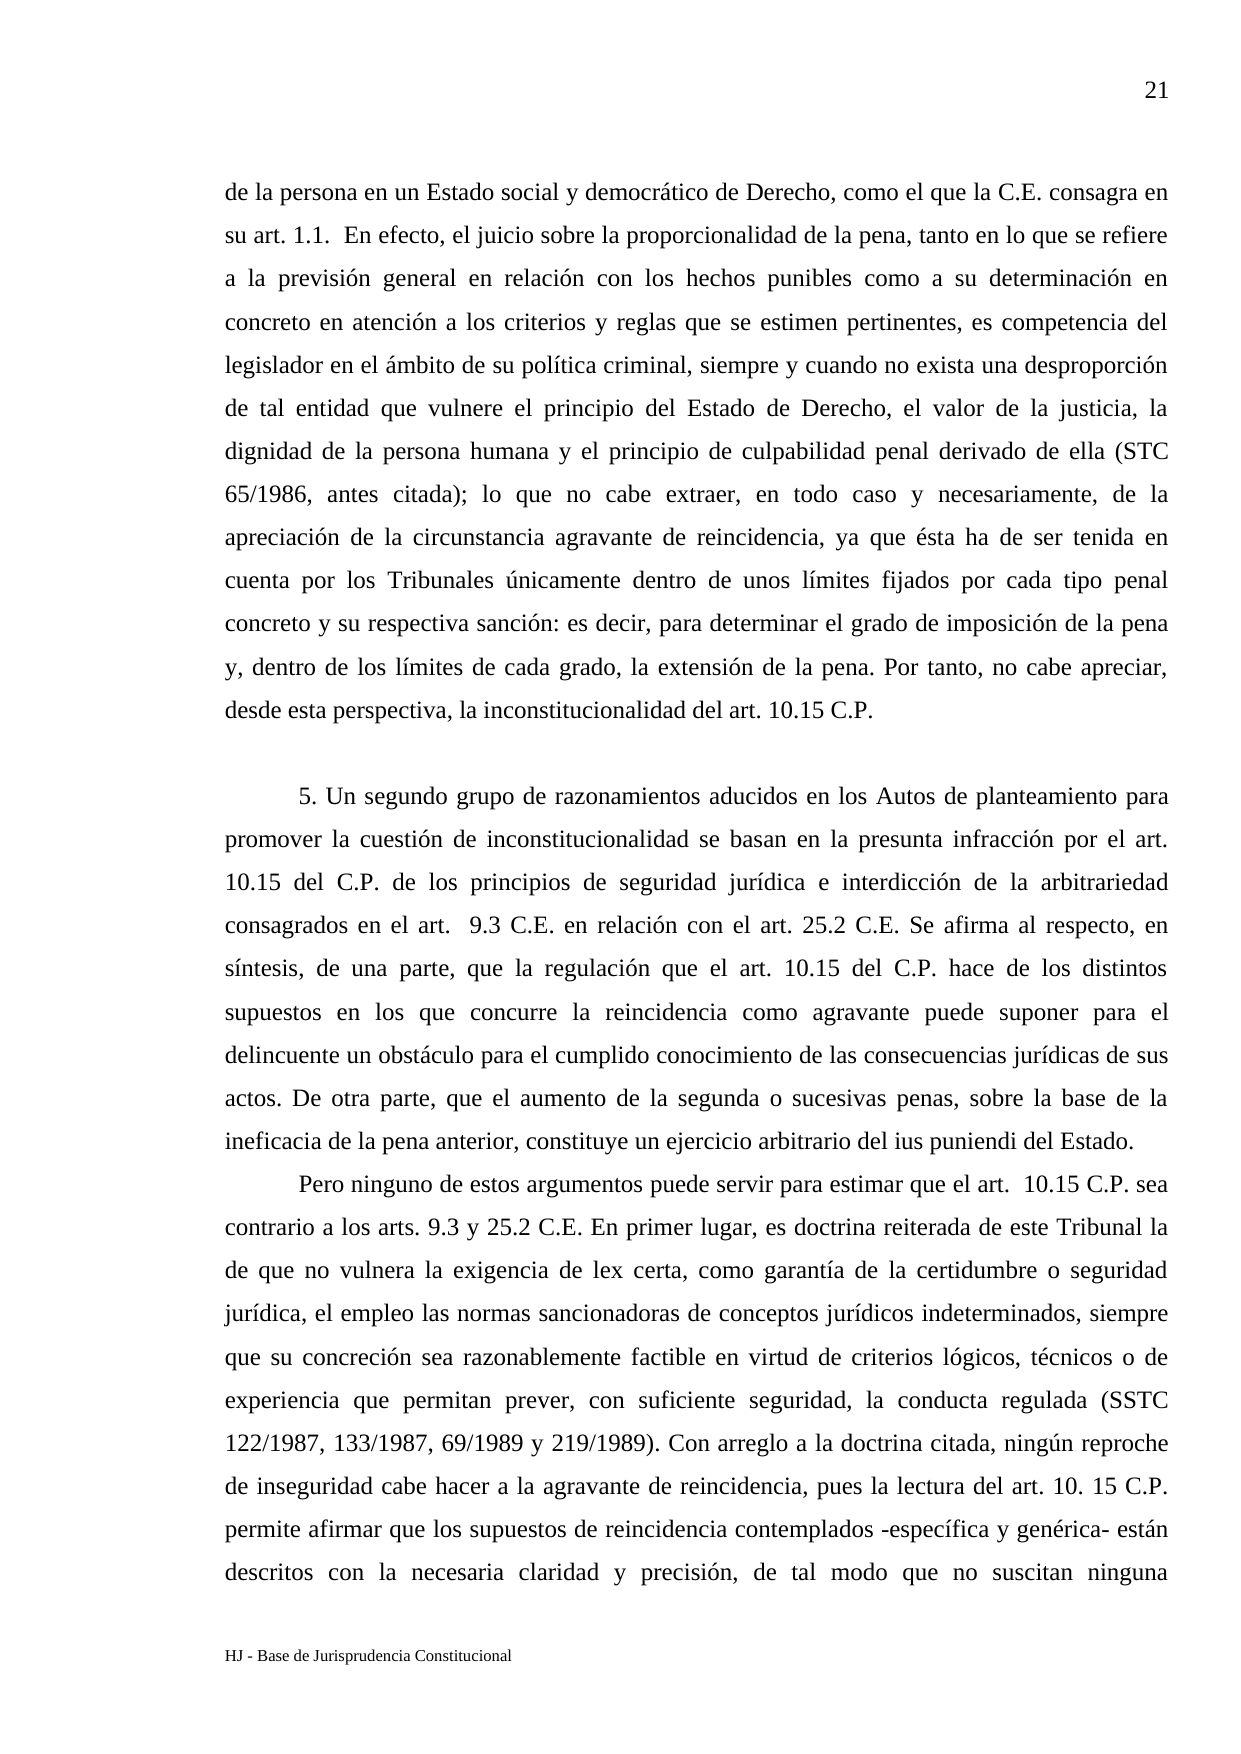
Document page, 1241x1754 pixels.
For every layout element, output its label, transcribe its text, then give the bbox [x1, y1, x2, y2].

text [224, 1169, 1169, 1586]
text 5. Un segundo grupo de razonamientos aducidos en los Autos de planteamiento para promover la cuestión de inconstitucionalidad se basan en la presunta infracción por el art. 10.15 del C.P. de los principios de seguridad jurídica e interdicción de la arbitrariedad consagrados en el art. 9.3 C.E. en relación con el art. 25.2 C.E. Se afirma al respecto, en síntesis, de una parte, que la regulación que el art. 10.15 del C.P. hace de los distintos supuestos en los que concurre la reincidencia como agravante puede suponer para el delincuente un obstáculo para el cumplido conocimiento de las consecuencias jurídicas de sus actos. De otra parte, que el aumento de la segunda o sucesivas penas, sobre la base de la ineficacia de la pena anterior, constituye un ejercicio arbitrario del ius puniendi del Estado. [224, 781, 1169, 1155]
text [224, 177, 1169, 723]
